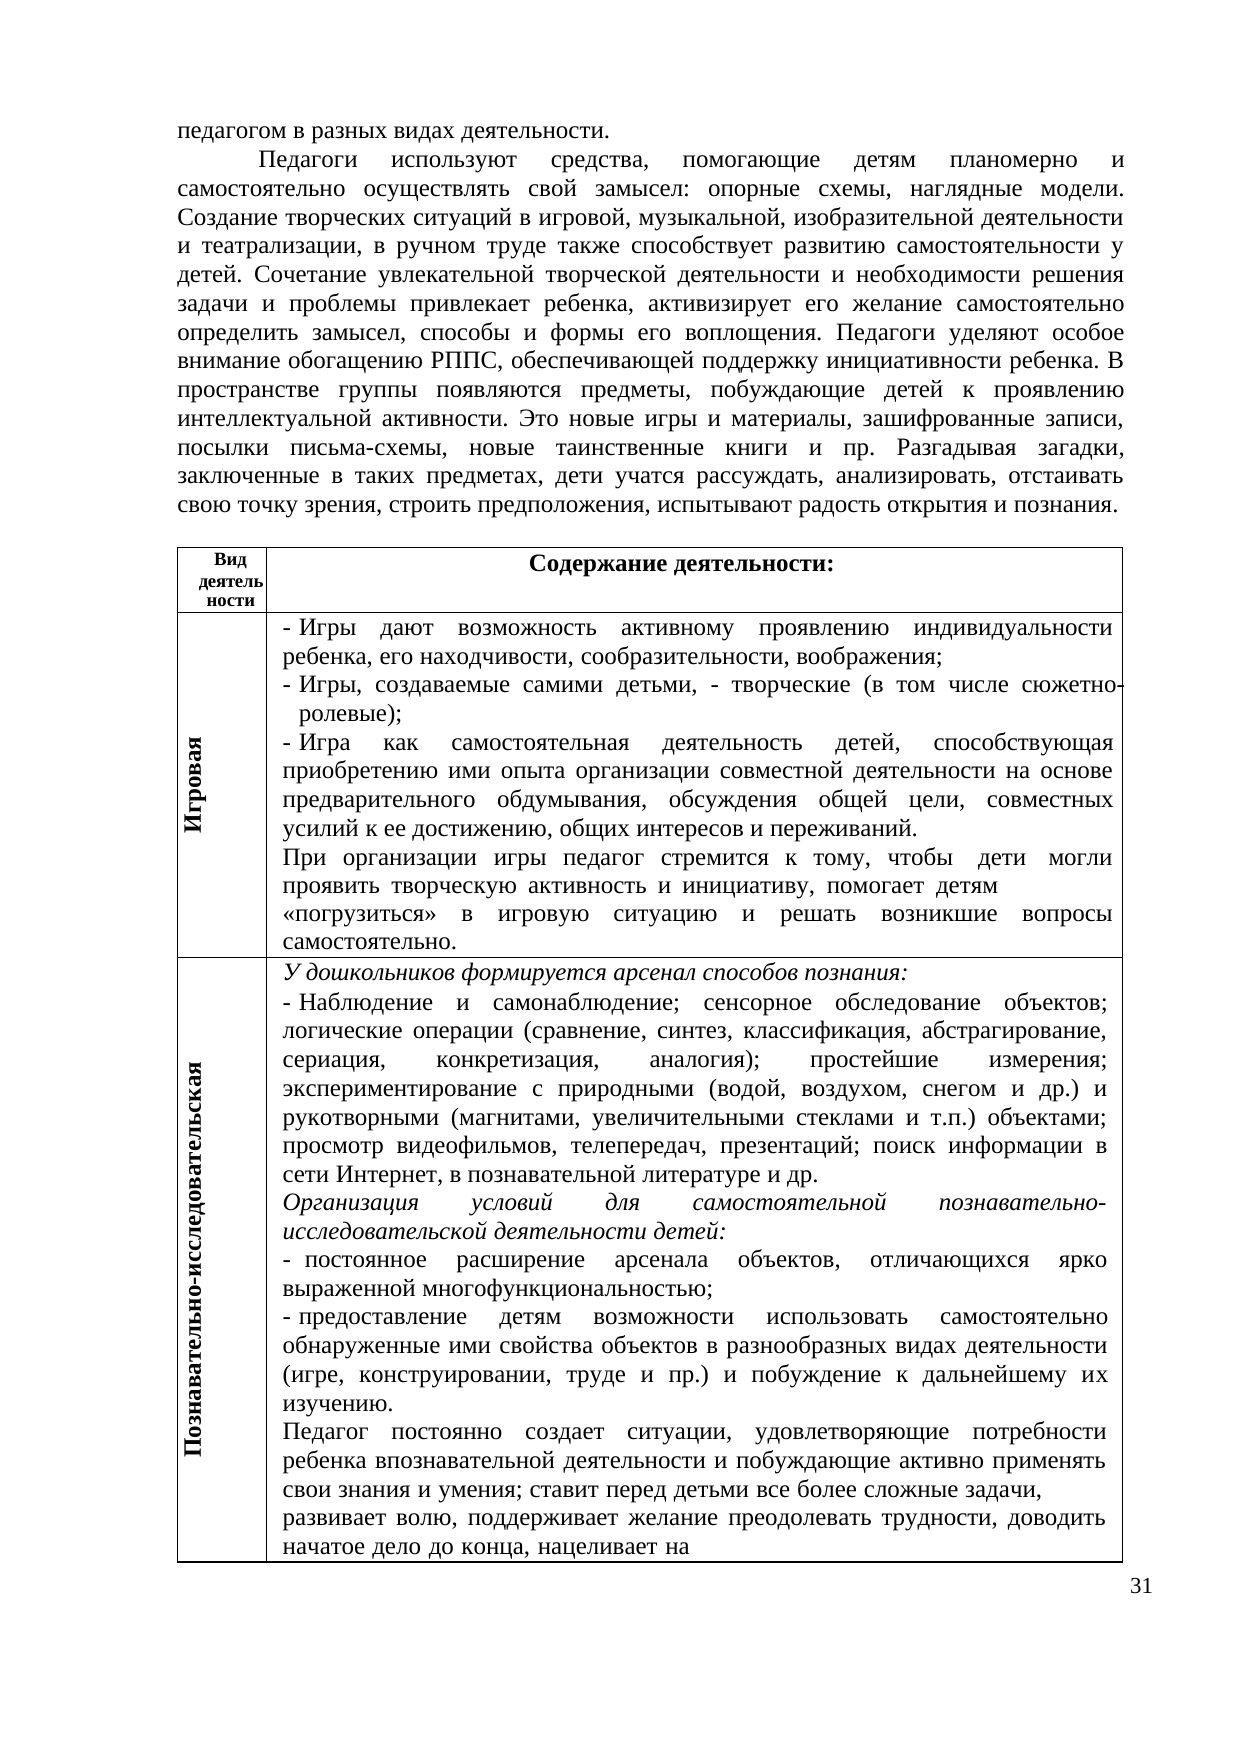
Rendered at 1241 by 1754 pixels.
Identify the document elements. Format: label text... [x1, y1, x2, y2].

table_cell Познавательно-исследовательская [178, 958, 266, 1561]
table_cell У дошкольников формируется арсенал способов познания: Наблюдение и самонаблюдение; сенсорное обследование объектов; логические операции (сравнение, синтез, классификация, абстрагирование, сериация, конкретизация, аналогия); простейшие измерения; экспериментирование с природными (водой, воздухом, снегом и др.) и рукотворными (магнитами, увеличительными стеклами и т.п.) объектами; просмотр видеофильмов, телепередач, презентаций; поиск информации в сети Интернет, в познавательной литературе и др. Организация условий для самостоятельной познавательно- исследовательской деятельности детей: постоянное расширение арсенала объектов, отличающихся ярко выраженной многофункциональностью; предоставление детям возможности использовать самостоятельно обнаруженные ими свойства объектов в разнообразных видах деятельности (игре, конструировании, труде и пр.) и побуждение к дальнейшему их изучению. Педагог постоянно создает ситуации, удовлетворяющие потребности ребенка впознавательной деятельности и побуждающие активно применять свои знания и умения; ставит перед детьми все более сложные задачи, развивает волю, поддерживает желание преодолевать трудности, доводить начатое дело до конца, нацеливает на [267, 958, 1122, 1561]
table_header Содержание деятельности: [267, 548, 1122, 612]
text педагогом в разных видах деятельности. [177, 116, 1205, 144]
text Педагоги используют средства, помогающие детям планомерно и самостоятельно осуществлять свой замысел: опорные схемы, наглядные модели. Создание творческих ситуаций в игровой, музыкальной, изобразительной деятельности и театрализации, в ручном труде также способствует развитию самостоятельности у детей. Сочетание увлекательной творческой деятельности и необходимости решения задачи и проблемы привлекает ребенка, активизирует его желание самостоятельно определить замысел, способы и формы его воплощения. Педагоги уделяют особое внимание обогащению РППС, обеспечивающей поддержку инициативности ребенка. В пространстве группы появляются предметы, побуждающие детей к проявлению интеллектуальной активности. Это новые игры и материалы, зашифрованные записи, посылки письма-схемы, новые таинственные книги и пр. Разгадывая загадки, заключенные в таких предметах, дети учатся рассуждать, анализировать, отстаивать свою точку зрения, строить предположения, испытывают радость открытия и познания. [177, 144, 1125, 518]
table_cell Игры дают возможность активному проявлению индивидуальности ребенка, его находчивости, сообразительности, воображения; Игры, создаваемые самими детьми, - творческие (в том числе сюжетно- ролевые); Игра как самостоятельная деятельность детей, способствующая приобретению ими опыта организации совместной деятельности на основе предварительного обдумывания, обсуждения общей цели, совместных усилий к ее достижению, общих интересов и переживаний. При организации игры педагог стремится к тому, чтобы дети могли проявить творческую активность и инициативу, помогает детям «погрузиться» в игровую ситуацию и решать возникшие вопросы самостоятельно. [267, 613, 1122, 957]
table_header Вид деятель ности [178, 548, 266, 612]
table_cell Игровая [178, 613, 266, 957]
